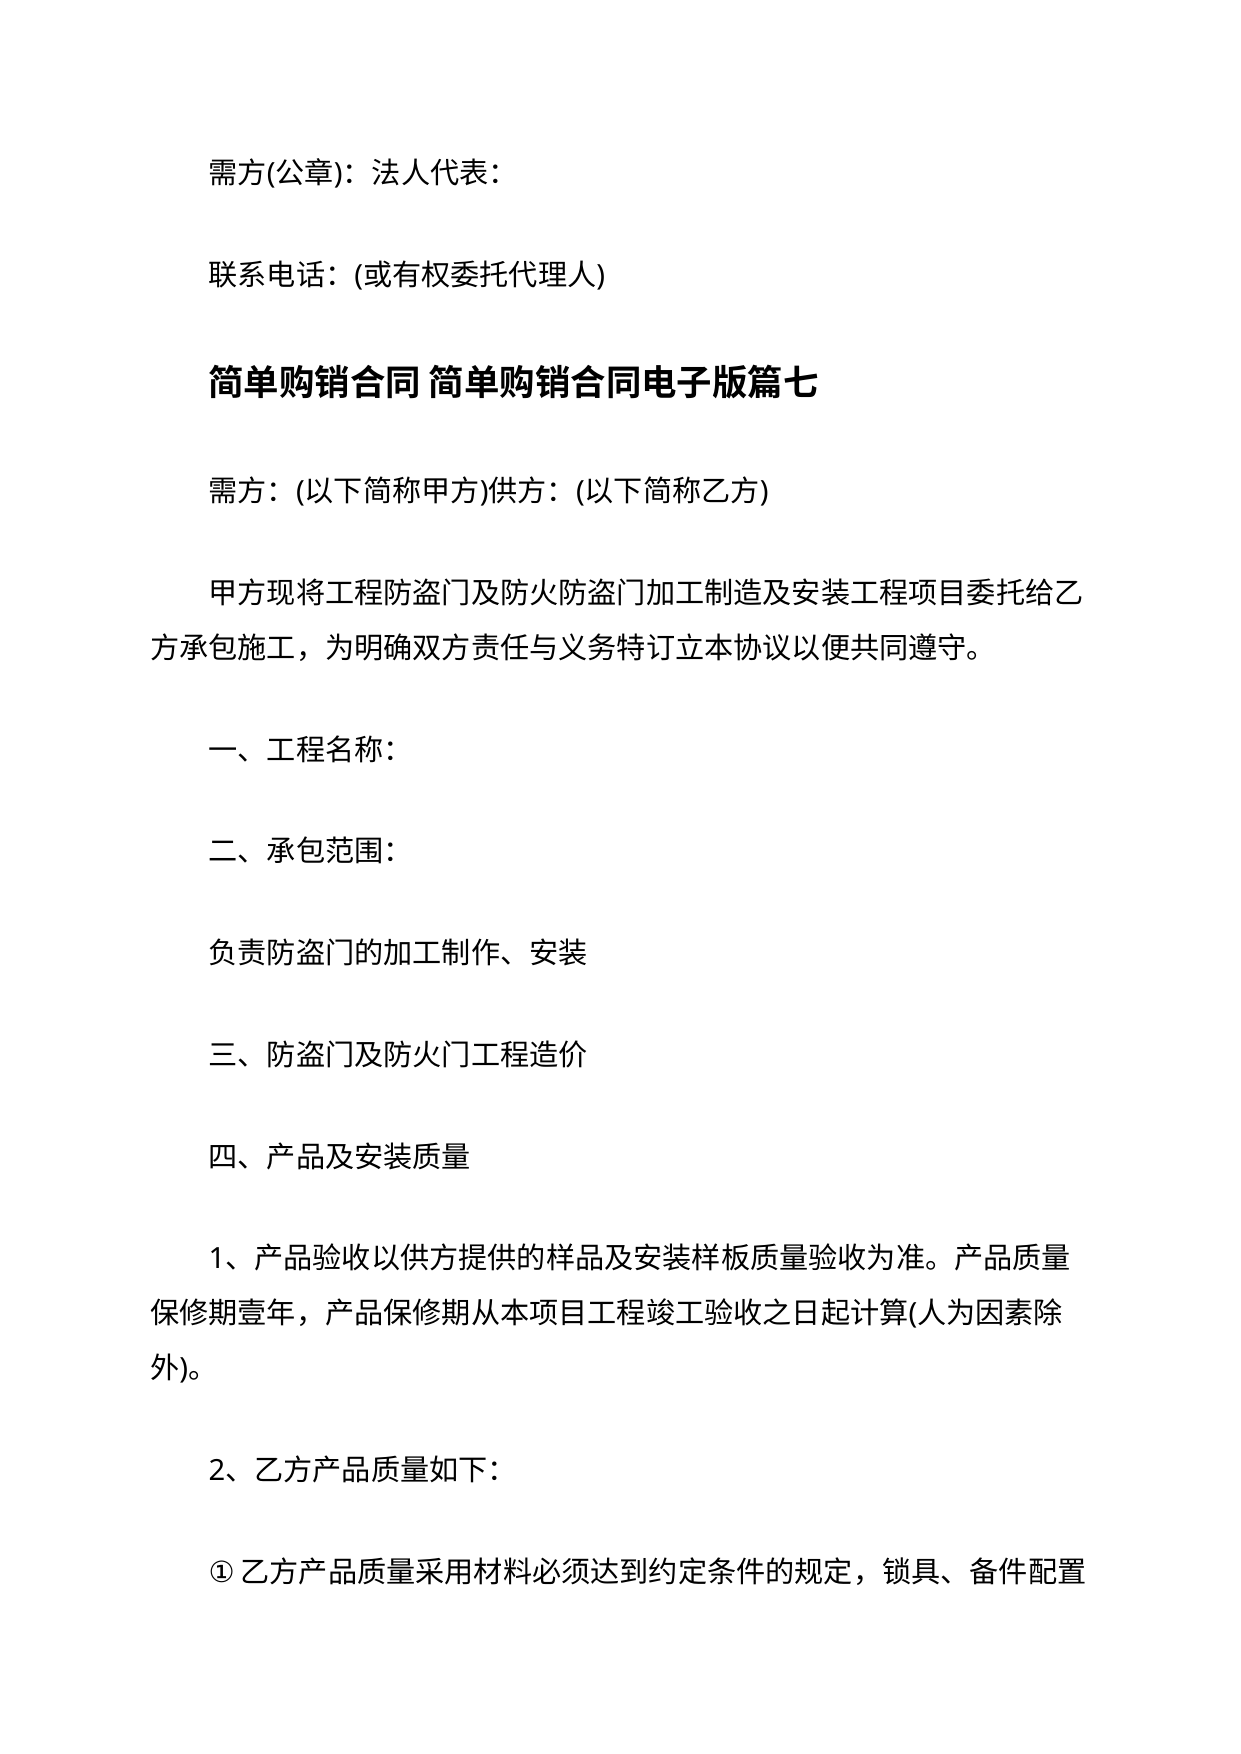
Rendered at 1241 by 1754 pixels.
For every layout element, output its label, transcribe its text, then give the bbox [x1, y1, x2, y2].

text 需方(公章)：法人代表： [150, 150, 1090, 192]
text 2、乙方产品质量如下： [150, 1447, 1090, 1489]
text 二、承包范围： [150, 828, 1090, 870]
text 负责防盗门的加工制作、安装 [150, 929, 1090, 972]
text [150, 1549, 1090, 1591]
text 四、产品及安装质量 [150, 1133, 1090, 1175]
text 需方：(以下简称甲方)供方：(以下简称乙方) [150, 467, 1090, 510]
text 1、产品验收以供方提供的样品及安装样板质量验收为准。产品质量保修期壹年，产品保修期从本项目工程竣工验收之日起计算(人为因素除外)。 [150, 1235, 1090, 1387]
text 三、防盗门及防火门工程造价 [150, 1031, 1090, 1074]
text 简单购销合同 简单购销合同电子版篇七 [150, 354, 1090, 405]
text 联系电话：(或有权委托代理人) [150, 252, 1090, 294]
text 一、工程名称： [150, 726, 1090, 768]
text 甲方现将工程防盗门及防火防盗门加工制造及安装工程项目委托给乙方承包施工，为明确双方责任与义务特订立本协议以便共同遵守。 [150, 569, 1090, 667]
